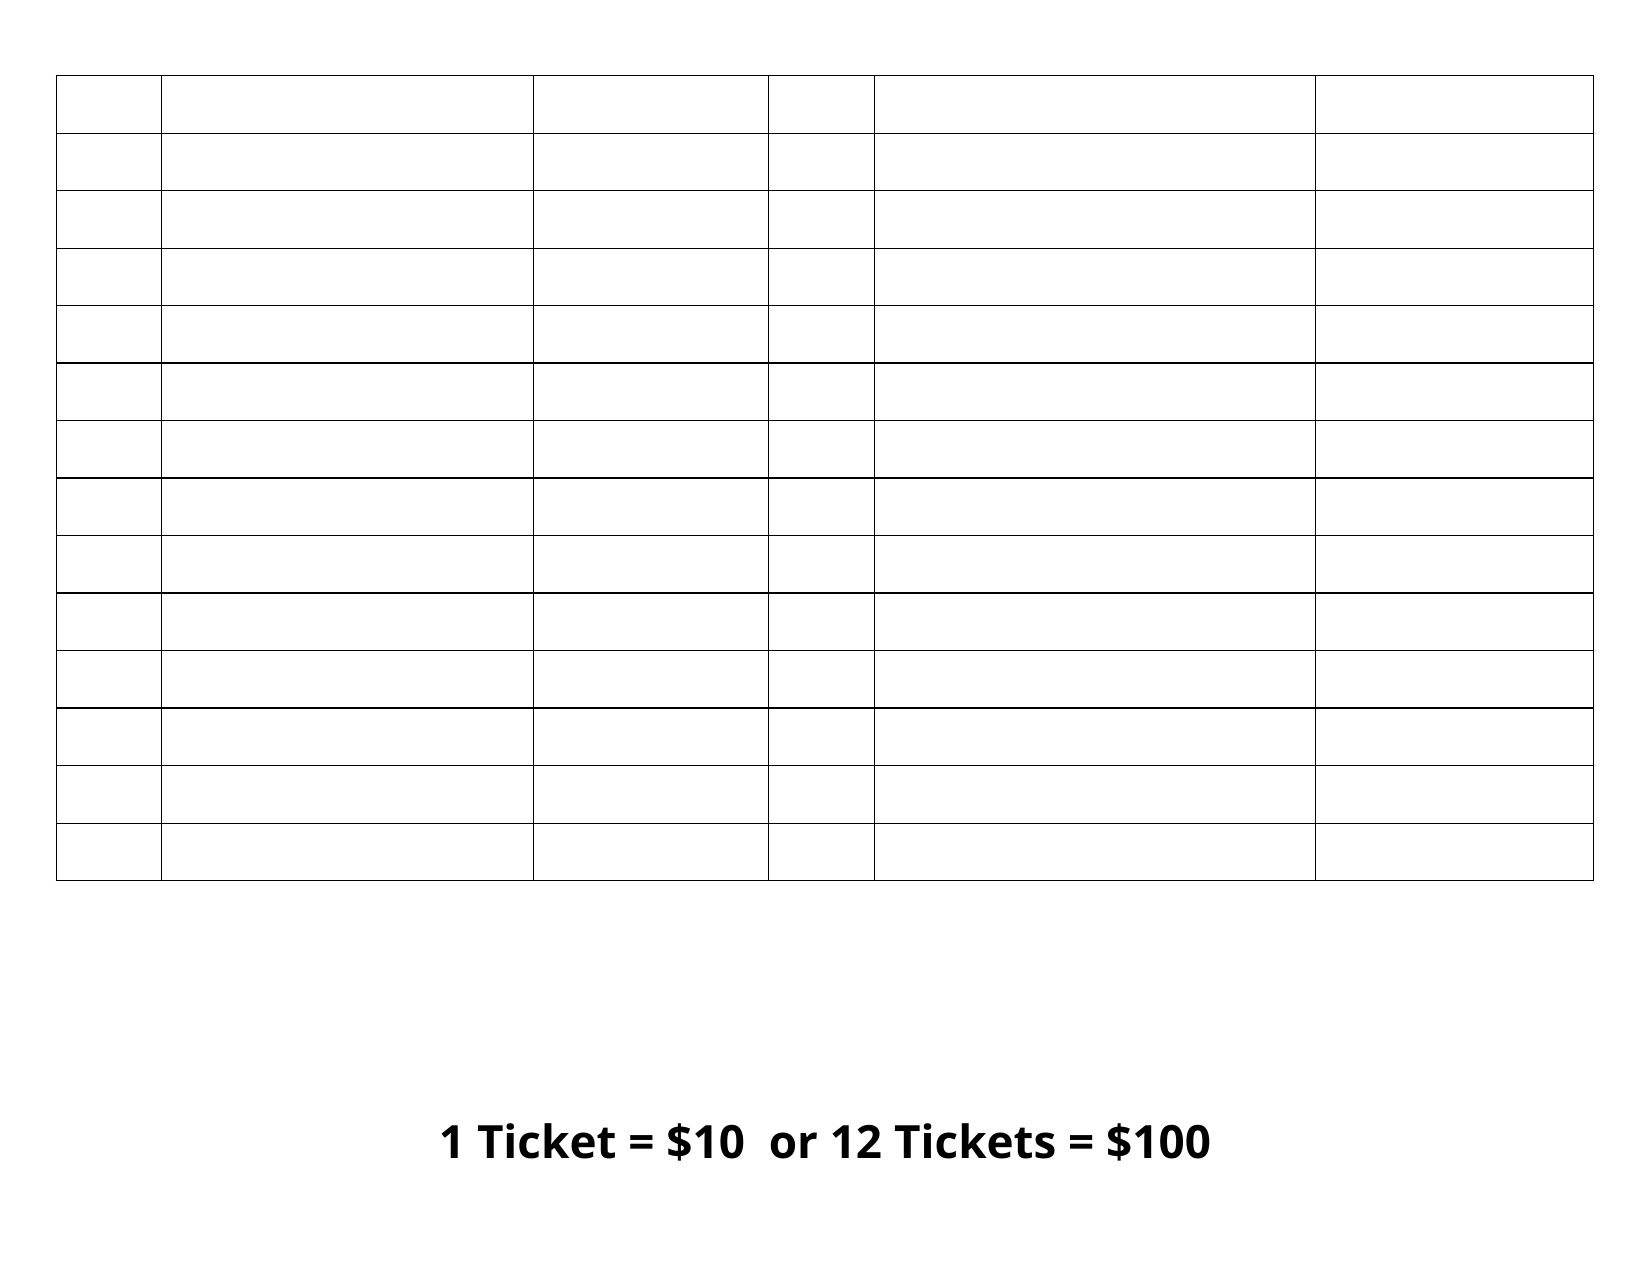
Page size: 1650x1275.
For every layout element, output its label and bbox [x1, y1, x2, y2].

table_cell [534, 824, 768, 880]
table_cell [534, 249, 768, 305]
table_cell [875, 479, 1315, 535]
table_cell [162, 76, 533, 132]
table_cell [1316, 594, 1593, 650]
table_cell [57, 191, 161, 247]
table_cell [57, 421, 161, 477]
table_cell [769, 134, 874, 190]
table_cell [534, 306, 768, 362]
table_cell [534, 766, 768, 822]
table_cell [769, 249, 874, 305]
table_cell [162, 651, 533, 707]
table_cell [534, 536, 768, 592]
table_cell [534, 709, 768, 765]
table_cell [769, 766, 874, 822]
table_cell [57, 709, 161, 765]
table_cell [769, 306, 874, 362]
table_cell [769, 536, 874, 592]
table_cell [875, 249, 1315, 305]
table_cell [875, 766, 1315, 822]
table_cell [57, 364, 161, 420]
table_cell [769, 651, 874, 707]
table_cell [534, 134, 768, 190]
table_cell [162, 134, 533, 190]
table_cell [162, 536, 533, 592]
table_cell [534, 421, 768, 477]
table_cell [875, 594, 1315, 650]
table_cell [769, 76, 874, 132]
table_cell [875, 421, 1315, 477]
table_cell [162, 191, 533, 247]
table_cell [875, 191, 1315, 247]
table_cell [1316, 824, 1593, 880]
table_cell [57, 479, 161, 535]
table_cell [534, 191, 768, 247]
table_cell [57, 651, 161, 707]
table_cell [162, 306, 533, 362]
table_cell [875, 824, 1315, 880]
table_cell [1316, 76, 1593, 132]
table_cell [875, 364, 1315, 420]
table_cell [1316, 421, 1593, 477]
table_cell [1316, 766, 1593, 822]
table_cell [769, 421, 874, 477]
table_cell [769, 824, 874, 880]
table_cell [162, 249, 533, 305]
table_cell [57, 536, 161, 592]
table_cell [769, 364, 874, 420]
table_cell [769, 479, 874, 535]
table_cell [57, 134, 161, 190]
table_cell [875, 536, 1315, 592]
table_cell [769, 191, 874, 247]
table_cell [1316, 134, 1593, 190]
table_cell [1316, 651, 1593, 707]
table_cell [875, 651, 1315, 707]
table_cell [57, 306, 161, 362]
table_cell [534, 364, 768, 420]
table_cell [534, 479, 768, 535]
table_cell [1316, 479, 1593, 535]
table_cell [534, 594, 768, 650]
table_cell [1316, 536, 1593, 592]
table_cell [1316, 306, 1593, 362]
table_cell [162, 766, 533, 822]
table_cell [162, 594, 533, 650]
table_cell [162, 479, 533, 535]
table_cell [875, 134, 1315, 190]
table_cell [162, 421, 533, 477]
table_cell [769, 709, 874, 765]
table_cell [57, 766, 161, 822]
table_cell [57, 594, 161, 650]
table_cell [875, 709, 1315, 765]
table_cell [1316, 249, 1593, 305]
table_cell [57, 249, 161, 305]
table_cell [162, 364, 533, 420]
table_cell [162, 824, 533, 880]
table_cell [769, 594, 874, 650]
table_cell [57, 824, 161, 880]
table_cell [57, 76, 161, 132]
table_cell [534, 76, 768, 132]
table_cell [162, 709, 533, 765]
table_cell [534, 651, 768, 707]
table_cell [875, 306, 1315, 362]
table_cell [875, 76, 1315, 132]
table_cell [1316, 364, 1593, 420]
table_cell [1316, 191, 1593, 247]
table_cell [1316, 709, 1593, 765]
